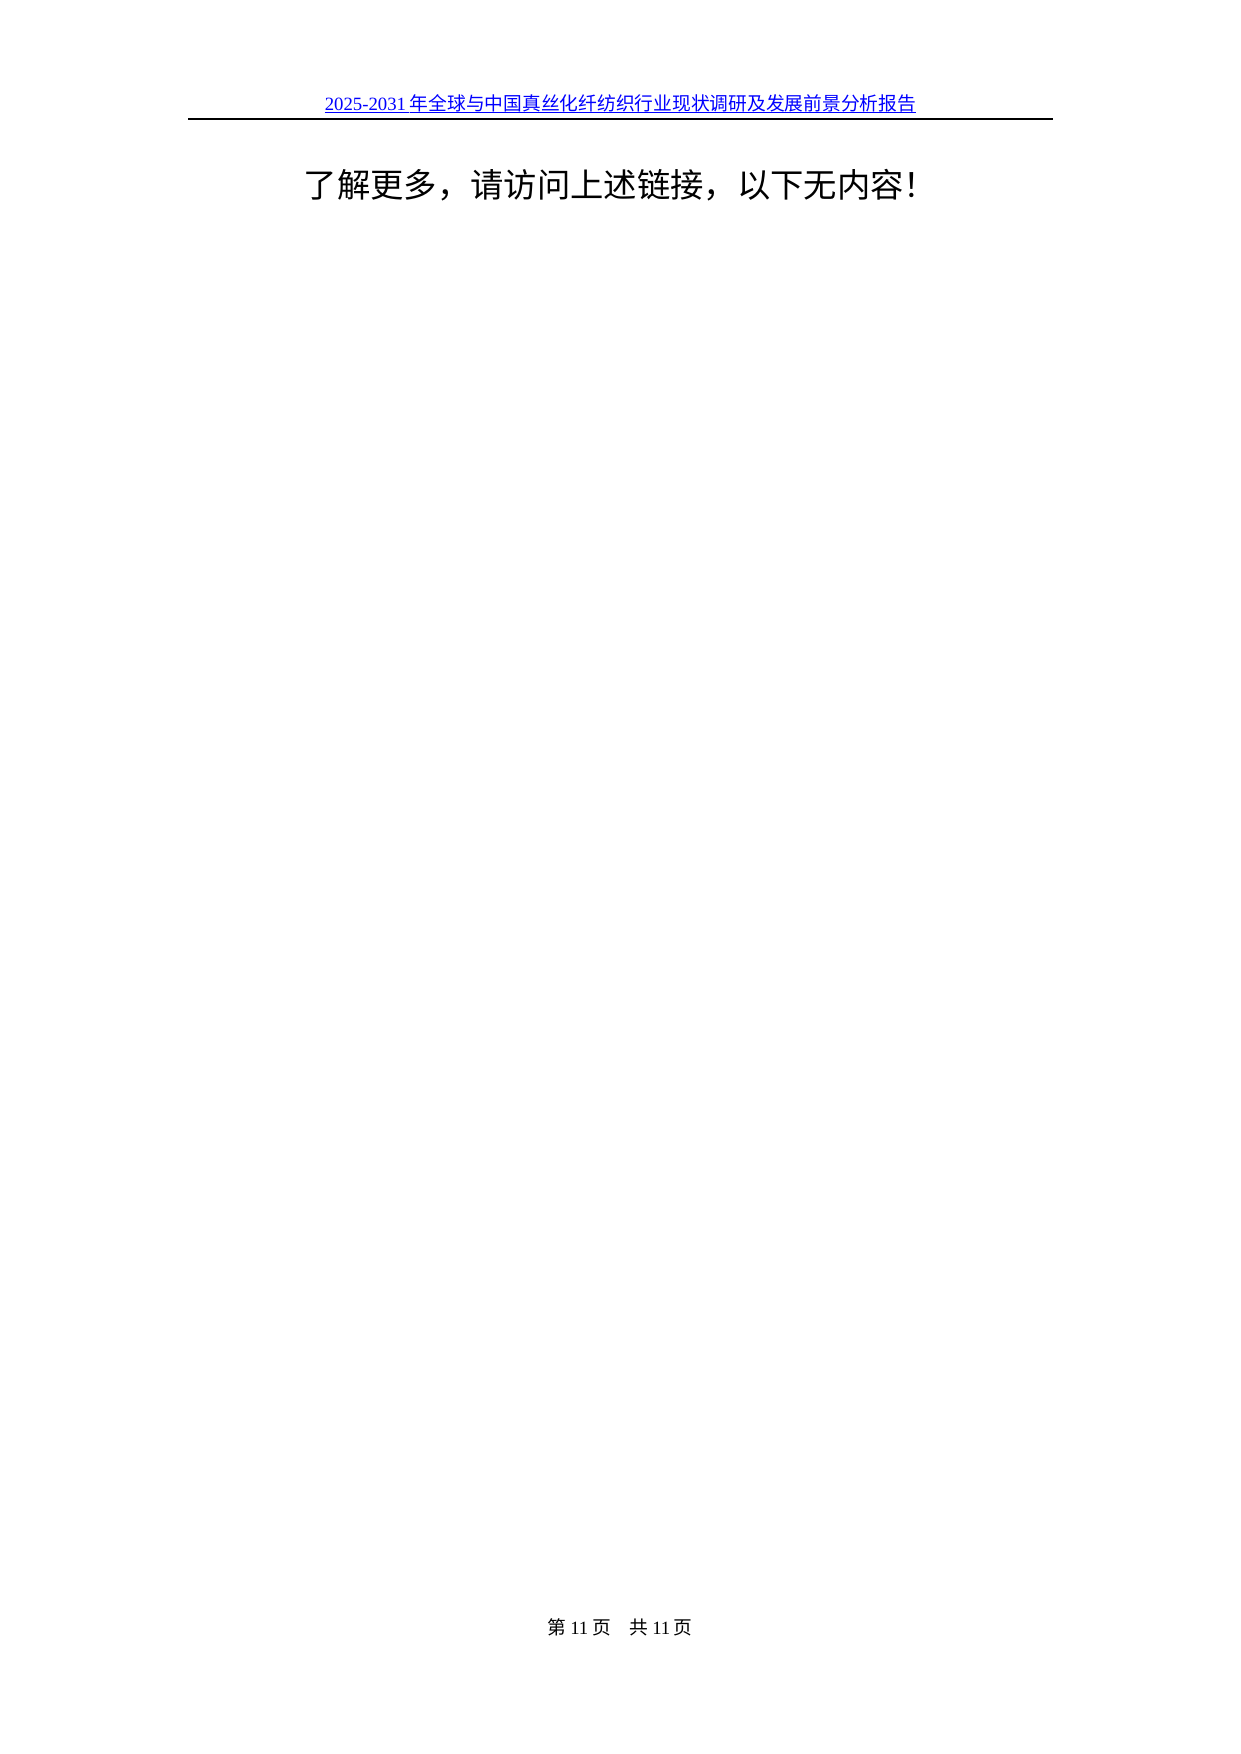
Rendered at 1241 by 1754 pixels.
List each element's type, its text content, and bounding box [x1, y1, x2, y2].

title 了解更多，请访问上述链接，以下无内容！ [187, 150, 1053, 215]
